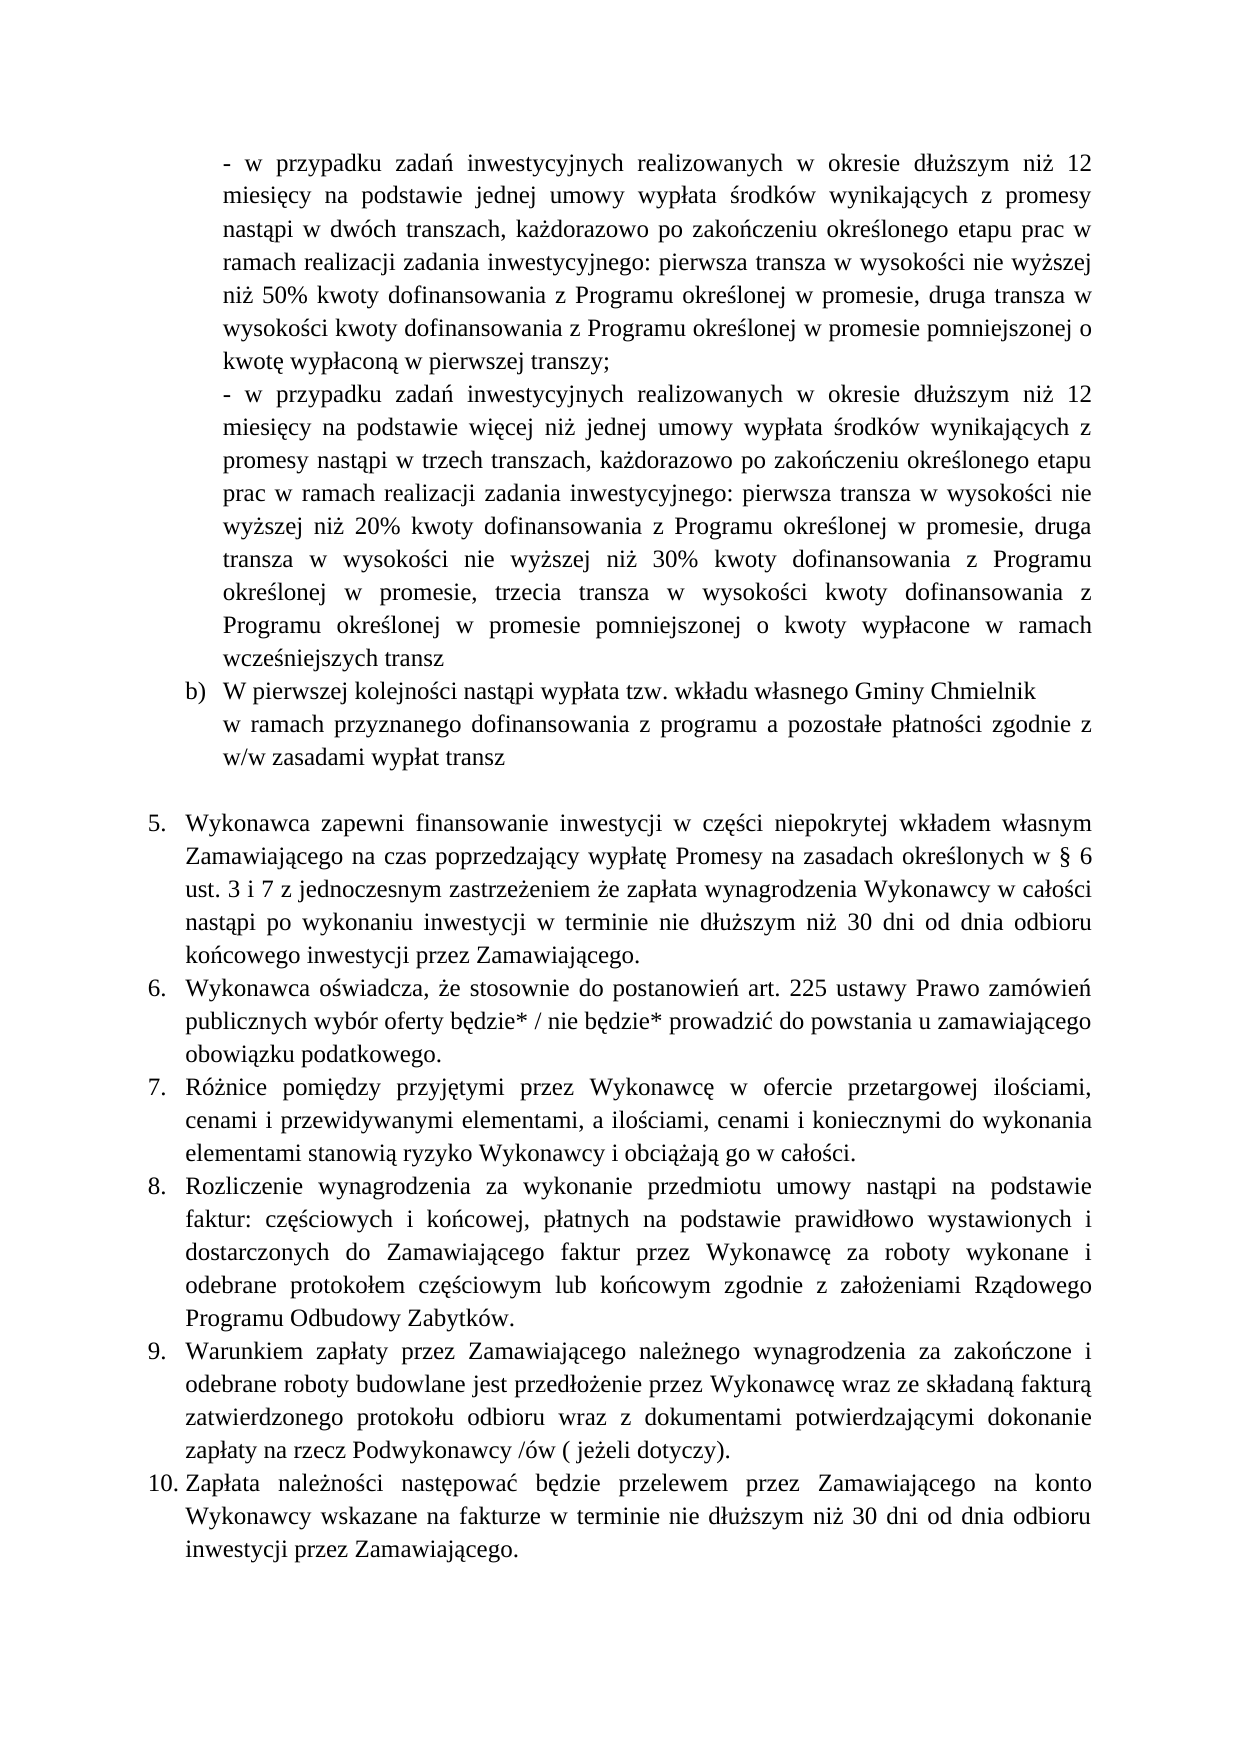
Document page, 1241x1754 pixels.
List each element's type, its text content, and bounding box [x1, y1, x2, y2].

list w ramach przyznanego dofinansowania z programu a pozostałe płatności zgodnie z w/w zasadami wypłat transz [223, 709, 1093, 771]
list Warunkiem zapłaty przez Zamawiającego należnego wynagrodzenia za zakończone i odebrane roboty budowlane jest przedłożenie przez Wykonawcę wraz ze składaną fakturą zatwierdzonego protokołu odbioru wraz z dokumentami potwierdzającymi dokonanie zapłaty na rzecz Podwykonawcy /ów ( jeżeli dotyczy). [148, 1336, 1093, 1464]
list - w przypadku zadań inwestycyjnych realizowanych w okresie dłuższym niż 12 miesięcy na podstawie więcej niż jednej umowy wypłata środków wynikających z promesy nastąpi w trzech transzach, każdorazowo po zakończeniu określonego etapu prac w ramach realizacji zadania inwestycyjnego: pierwsza transza w wysokości nie wyższej niż 20% kwoty dofinansowania z Programu określonej w promesie, druga transza w wysokości nie wyższej niż 30% kwoty dofinansowania z Programu określonej w promesie, trzecia transza w wysokości kwoty dofinansowania z Programu określonej w promesie pomniejszonej o kwoty wypłacone w ramach wcześniejszych transz [223, 379, 1093, 672]
list - w przypadku zadań inwestycyjnych realizowanych w okresie dłuższym niż 12 miesięcy na podstawie jednej umowy wypłata środków wynikających z promesy nastąpi w dwóch transzach, każdorazowo po zakończeniu określonego etapu prac w ramach realizacji zadania inwestycyjnego: pierwsza transza w wysokości nie wyższej niż 50% kwoty dofinansowania z Programu określonej w promesie, druga transza w wysokości kwoty dofinansowania z Programu określonej w promesie pomniejszonej o kwotę wypłaconą w pierwszej transzy; [223, 148, 1093, 374]
list W pierwszej kolejności nastąpi wypłata tzw. wkładu własnego Gminy Chmielnik [185, 676, 1093, 705]
list Zapłata należności następować będzie przelewem przez Zamawiającego na konto Wykonawcy wskazane na fakturze w terminie nie dłuższym niż 30 dni od dnia odbioru inwestycji przez Zamawiającego. [148, 1468, 1093, 1563]
list Wykonawca oświadcza, że stosownie do postanowień art. 225 ustawy Prawo zamówień publicznych wybór oferty będzie* / nie będzie* prowadzić do powstania u zamawiającego obowiązku podatkowego. [148, 973, 1093, 1068]
list Wykonawca zapewni finansowanie inwestycji w części niepokrytej wkładem własnym Zamawiającego na czas poprzedzający wypłatę Promesy na zasadach określonych w § 6 ust. 3 i 7 z jednoczesnym zastrzeżeniem że zapłata wynagrodzenia Wykonawcy w całości nastąpi po wykonaniu inwestycji w terminie nie dłuższym niż 30 dni od dnia odbioru końcowego inwestycji przez Zamawiającego. [148, 808, 1093, 969]
list Rozliczenie wynagrodzenia za wykonanie przedmiotu umowy nastąpi na podstawie faktur: częściowych i końcowej, płatnych na podstawie prawidłowo wystawionych i dostarczonych do Zamawiającego faktur przez Wykonawcę za roboty wykonane i odebrane protokołem częściowym lub końcowym zgodnie z założeniami Rządowego Programu Odbudowy Zabytków. [148, 1171, 1093, 1332]
list Różnice pomiędzy przyjętymi przez Wykonawcę w ofercie przetargowej ilościami, cenami i przewidywanymi elementami, a ilościami, cenami i koniecznymi do wykonania elementami stanowią ryzyko Wykonawcy i obciążają go w całości. [148, 1072, 1093, 1167]
